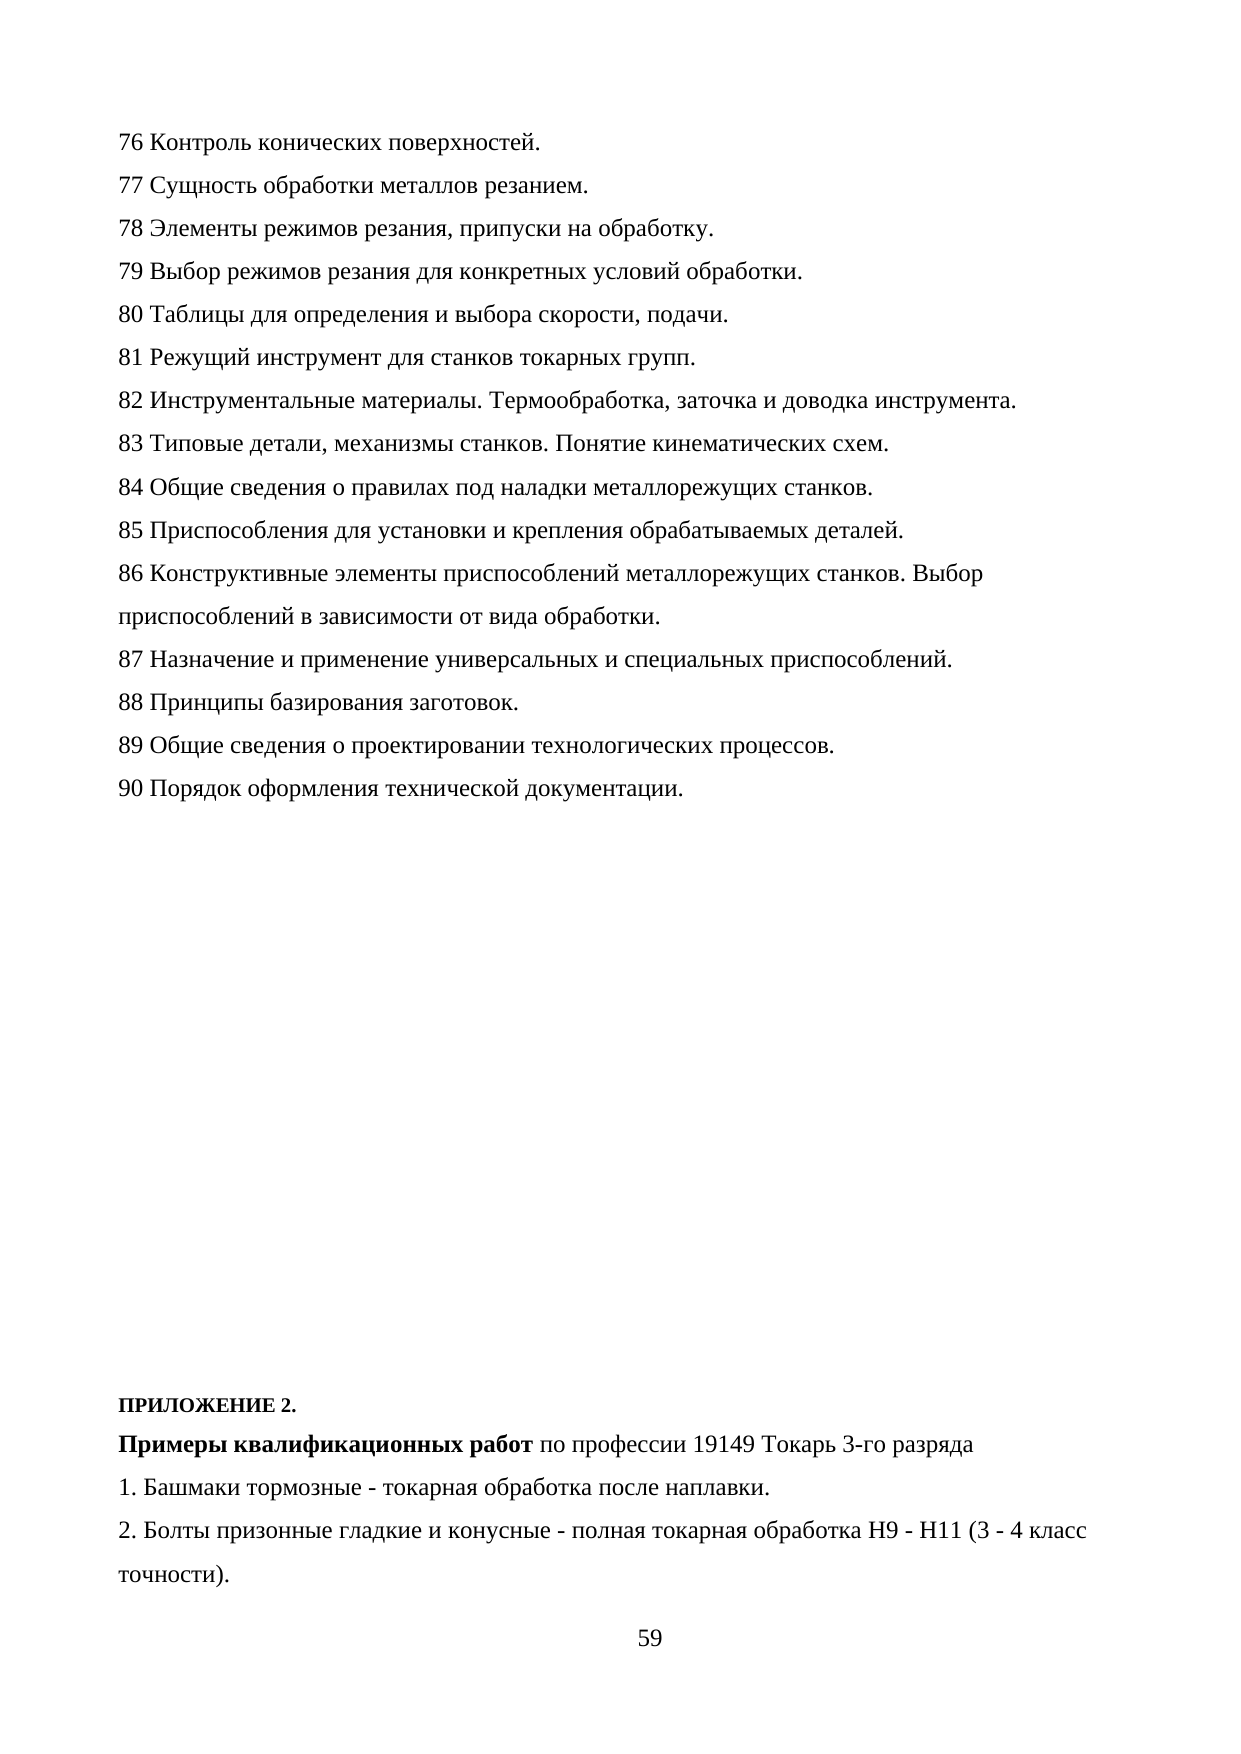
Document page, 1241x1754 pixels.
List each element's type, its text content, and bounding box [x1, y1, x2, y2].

text 2. Болты призонные гладкие и конусные - полная токарная обработка Н9 - Н11 (3 - 4 класс точности). [118, 1516, 1181, 1587]
text 83 Типовые детали, механизмы станков. Понятие кинематических схем. [118, 428, 1181, 457]
text 81 Режущий инструмент для станков токарных групп. [118, 342, 1181, 371]
text приспособлений в зависимости от вида обработки. [118, 601, 1181, 630]
text 76 Контроль конических поверхностей. [118, 127, 1181, 155]
text 90 Порядок оформления технической документации. [118, 773, 1181, 802]
text 77 Сущность обработки металлов резанием. [118, 170, 1181, 198]
text 79 Выбор режимов резания для конкретных условий обработки. [118, 256, 1181, 285]
text 85 Приспособления для установки и крепления обрабатываемых деталей. [118, 515, 1181, 543]
text Примеры квалификационных работ по профессии 19149 Токарь 3-го разряда [118, 1429, 1181, 1458]
text 82 Инструментальные материалы. Термообработка, заточка и доводка инструмента. [118, 385, 1181, 414]
text ПРИЛОЖЕНИЕ 2. [118, 1393, 1181, 1417]
text 86 Конструктивные элементы приспособлений металлорежущих станков. Выбор [118, 558, 1181, 587]
text 84 Общие сведения о правилах под наладки металлорежущих станков. [118, 472, 1181, 500]
text 89 Общие сведения о проектировании технологических процессов. [118, 730, 1181, 759]
text 78 Элементы режимов резания, припуски на обработку. [118, 213, 1181, 242]
text 87 Назначение и применение универсальных и специальных приспособлений. [118, 644, 1181, 673]
text 88 Принципы базирования заготовок. [118, 687, 1181, 716]
text 80 Таблицы для определения и выбора скорости, подачи. [118, 299, 1181, 328]
text 1. Башмаки тормозные - токарная обработка после наплавки. [118, 1472, 1181, 1501]
